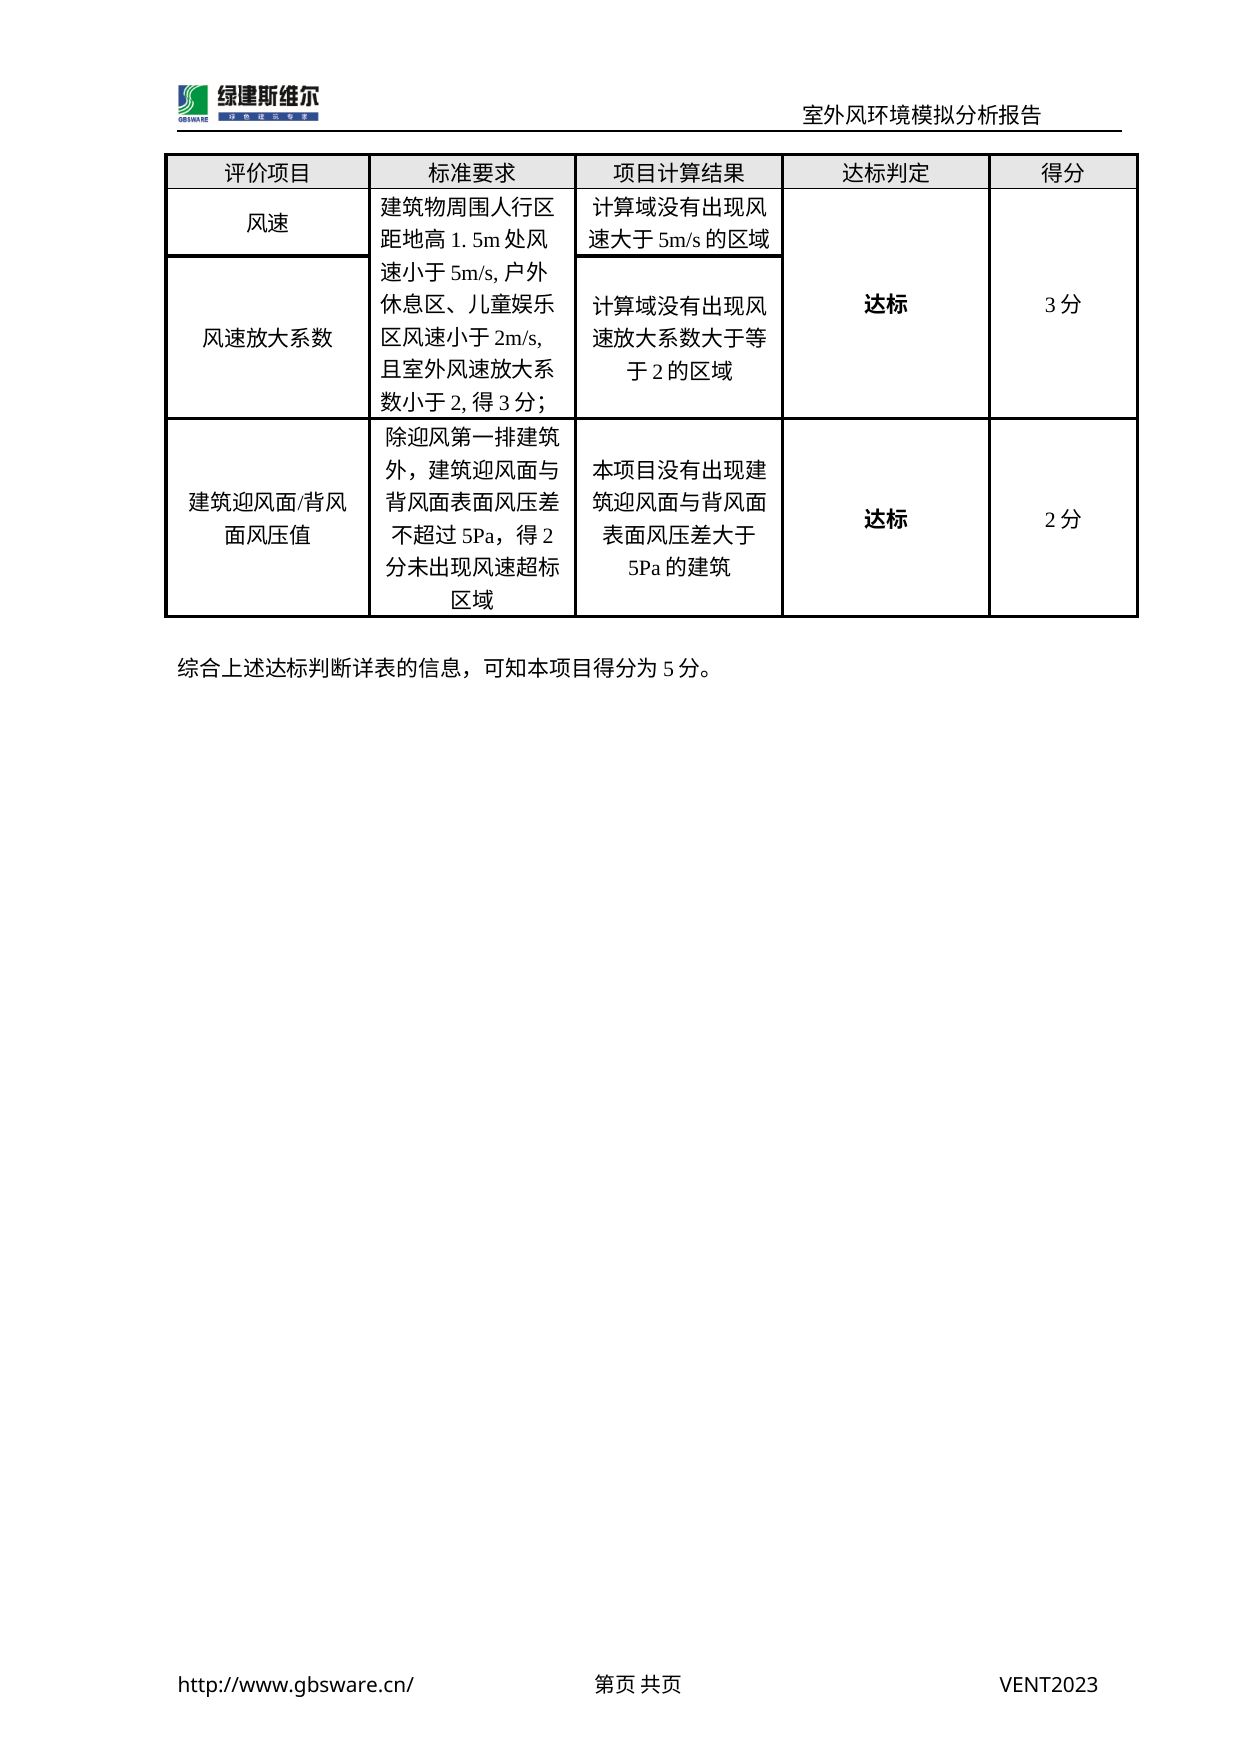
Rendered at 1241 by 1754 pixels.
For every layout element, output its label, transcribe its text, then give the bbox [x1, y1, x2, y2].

table_cell 本项目没有出现建筑迎风面与背风面表面风压差大于5Pa的建筑 [577, 420, 781, 615]
table_cell 计算域没有出现风速大于5m/s的区域 [577, 189, 781, 254]
table_header 标准要求 [371, 156, 574, 188]
table_header 达标判定 [784, 156, 988, 188]
table_cell 建筑迎风面/背风面风压值 [168, 420, 368, 615]
table_cell 达标 [784, 189, 988, 417]
table_cell 风速 [168, 189, 368, 254]
table_cell 风速放大系数 [168, 258, 368, 417]
table_cell 3分 [991, 189, 1136, 417]
table_header 项目计算结果 [577, 156, 781, 188]
table_cell 达标 [784, 420, 988, 615]
text 综合上述达标判断详表的信息，可知本项目得分为5分。 [177, 651, 1122, 683]
table_cell 建筑物周围人行区距地高1. 5m处风速小于5m/s, 户外休息区、儿童娱乐区风速小于2m/s, 且室外风速放大系数小于2, 得3分； [371, 189, 574, 417]
table_cell 计算域没有出现风速放大系数大于等于2的区域 [577, 258, 781, 417]
table_cell 除迎风第一排建筑外，建筑迎风面与背风面表面风压差不超过5Pa，得2分未出现风速超标区域 [371, 420, 574, 615]
table_header 得分 [991, 156, 1136, 188]
table_cell 2分 [991, 420, 1136, 615]
picture [177, 82, 320, 124]
table_header 评价项目 [168, 156, 368, 188]
